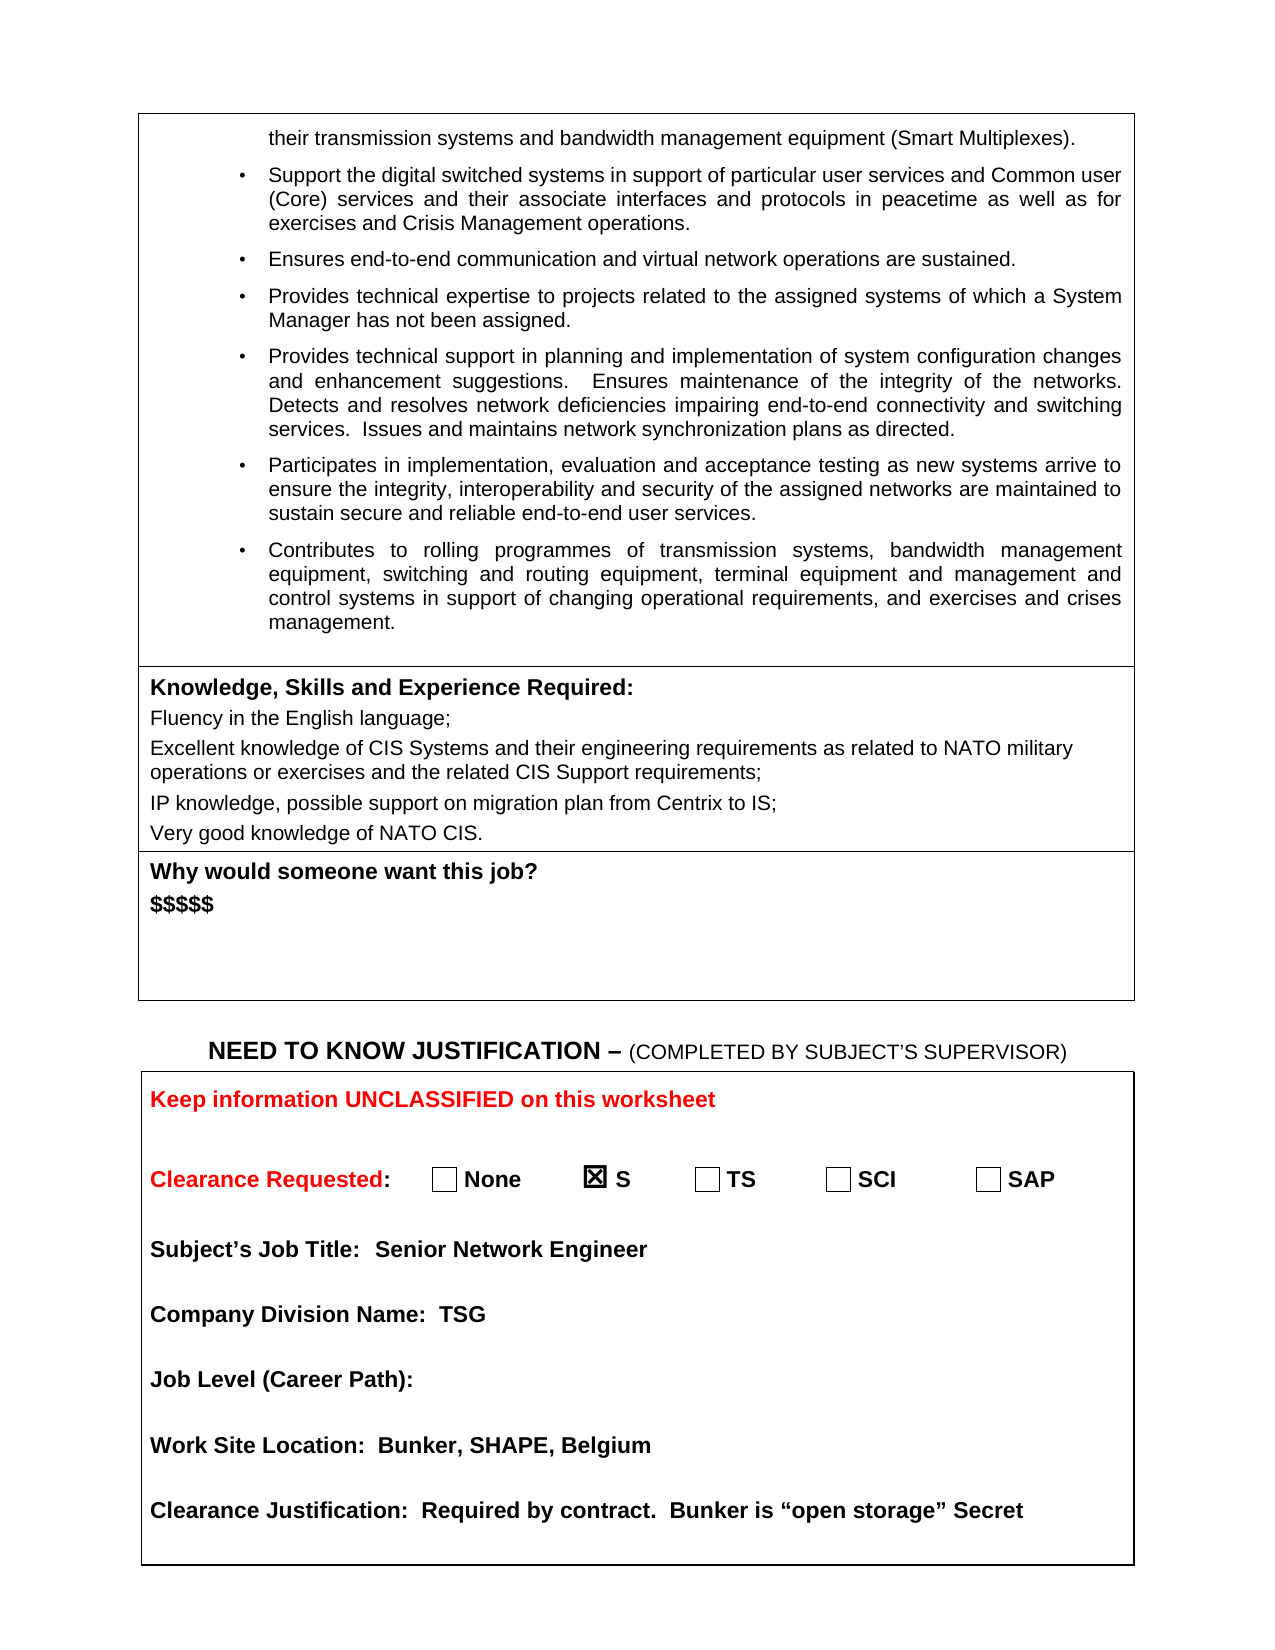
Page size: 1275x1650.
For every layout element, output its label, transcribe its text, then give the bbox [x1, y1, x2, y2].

text NEED TO KNOW JUSTIFICATION – (COMPLETED BY SUBJECT’S SUPERVISOR) [150, 1036, 1125, 1064]
text Clearance Requested: None ⊠ S TS SCI SAP [142, 1136, 1133, 1197]
text Subject’s Job Title: Senior Network Engineer [142, 1220, 1133, 1262]
table_cell Knowledge, Skills and Experience Required: Fluency in the English language; Excellent knowledge of CIS Systems and their engineering requirements as related to NATO military operations or exercises and the related CIS Support requirements; IP knowledge, possible support on migration plan from Centrix to IS; Very good knowledge of NATO CIS. [139, 667, 1134, 851]
table_cell Why would someone want this job? $$$$$ [139, 852, 1134, 1000]
text Work Site Location: Bunker, SHAPE, Belgium [142, 1416, 1133, 1458]
text Clearance Justification: Required by contract. Bunker is “open storage” Secret [142, 1481, 1133, 1523]
text Keep information UNCLASSIFIED on this worksheet [142, 1072, 1133, 1113]
text Job Level (Career Path): [142, 1351, 1133, 1393]
text Company Division Name: TSG [142, 1286, 1133, 1327]
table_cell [139, 114, 1134, 666]
